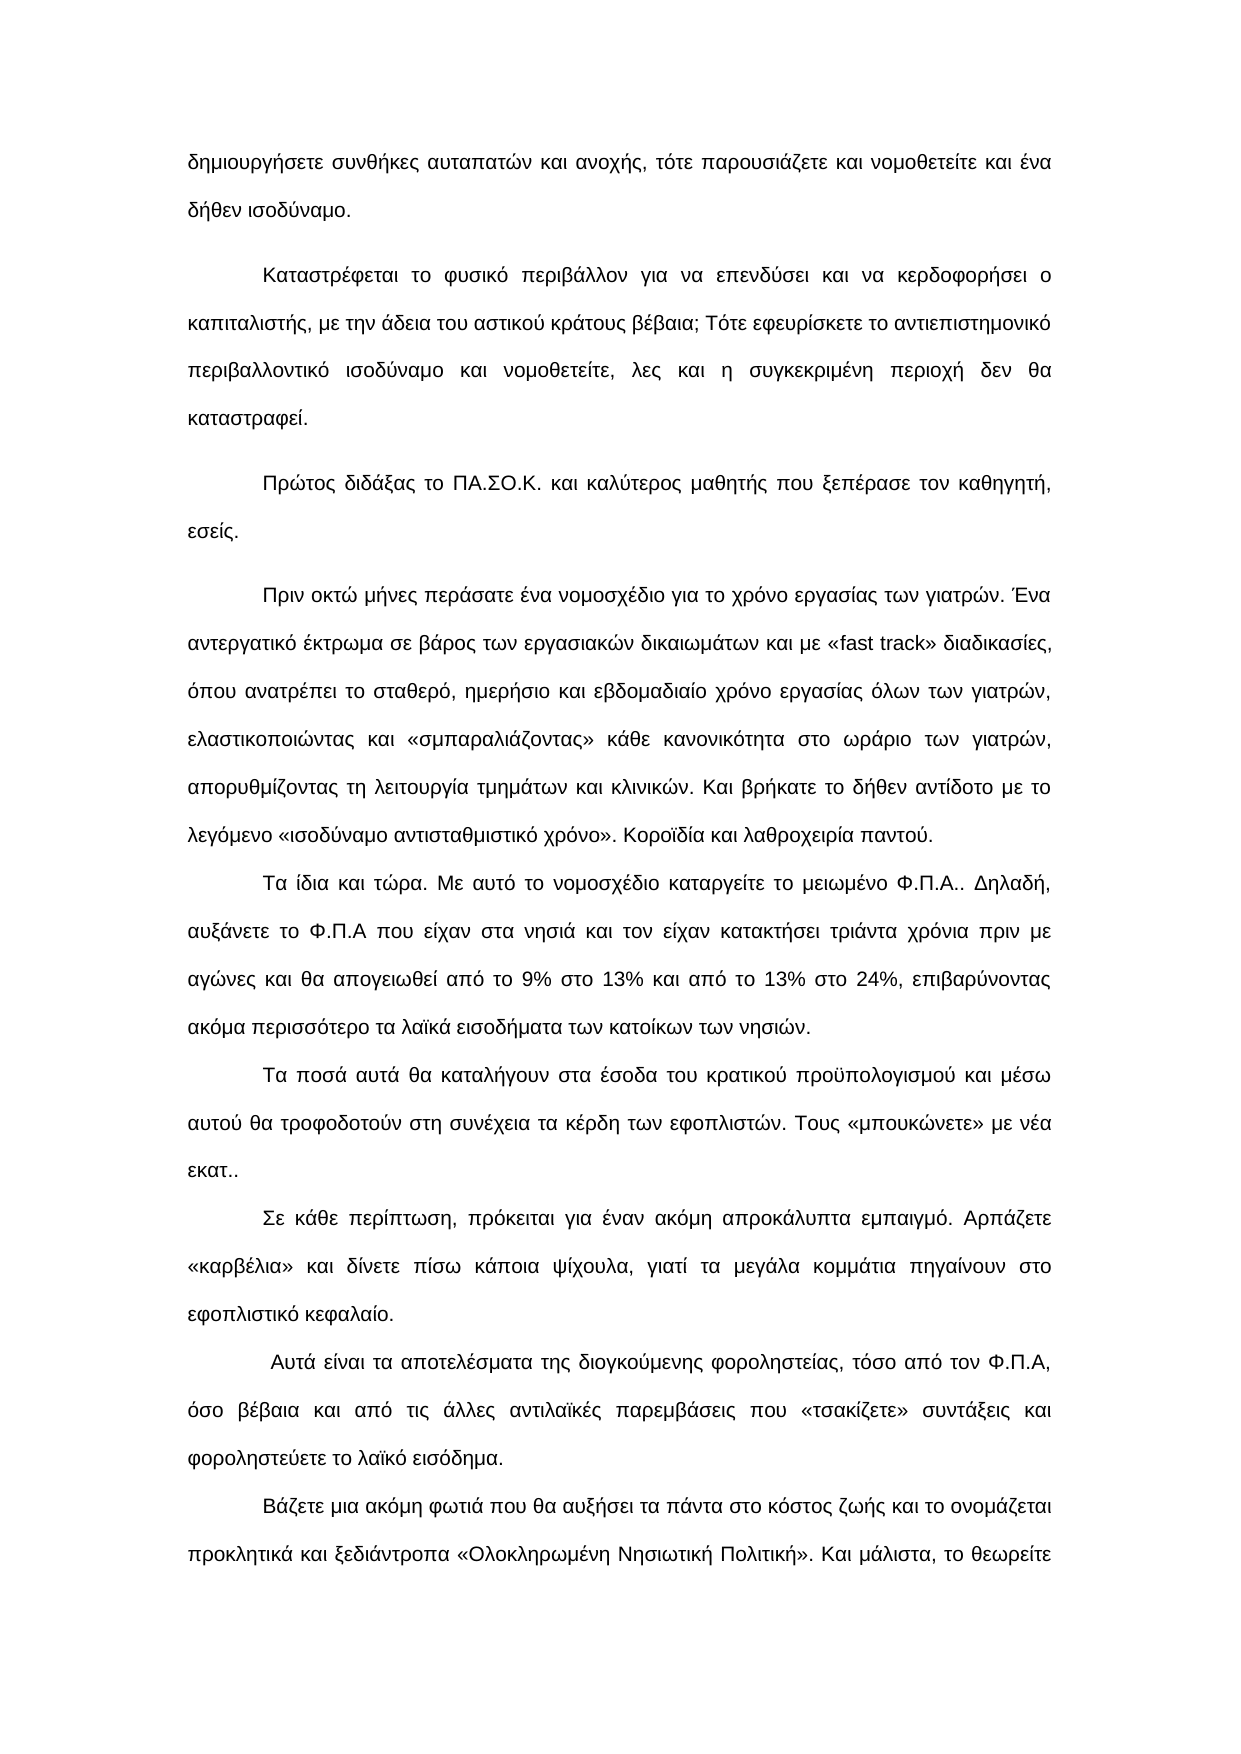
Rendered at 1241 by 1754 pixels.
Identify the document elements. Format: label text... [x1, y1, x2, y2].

text Τα ποσά αυτά θα καταλήγουν στα έσοδα του κρατικού προϋπολογισμού και μέσω αυτού θα τροφοδοτούν στη συνέχεια τα κέρδη των εφοπλιστών. Τους «μπουκώνετε» με νέα εκατ.. [187, 1062, 1053, 1182]
text Πριν οκτώ μήνες περάσατε ένα νομοσχέδιο για το χρόνο εργασίας των γιατρών. Ένα αντεργατικό έκτρωμα σε βάρος των εργασιακών δικαιωμάτων και με «fast track» διαδικασίες, όπου ανατρέπει το σταθερό, ημερήσιο και εβδομαδιαίο χρόνο εργασίας όλων των γιατρών, ελαστικοποιώντας και «σμπαραλιάζοντας» κάθε κανονικότητα στο ωράριο των γιατρών, απορυθμίζοντας τη λειτουργία τμημάτων και κλινικών. Και βρήκατε το δήθεν αντίδοτο με το λεγόμενο «ισοδύναμο αντισταθμιστικό χρόνο». Κοροϊδία και λαθροχειρία παντού. [187, 583, 1053, 847]
text Καταστρέφεται το φυσικό περιβάλλον για να επενδύσει και να κερδοφορήσει ο καπιταλιστής, με την άδεια του αστικού κράτους βέβαια; Τότε εφευρίσκετε το αντιεπιστημονικό περιβαλλοντικό ισοδύναμο και νομοθετείτε, λες και η συγκεκριμένη περιοχή δεν θα καταστραφεί. [187, 262, 1053, 430]
text Πρώτος διδάξας το ΠΑ.ΣΟ.Κ. και καλύτερος μαθητής που ξεπέρασε τον καθηγητή, εσείς. [187, 471, 1053, 543]
text Αυτά είναι τα αποτελέσματα της διογκούμενης φοροληστείας, τόσο από τον Φ.Π.Α, όσο βέβαια και από τις άλλες αντιλαϊκές παρεμβάσεις που «τσακίζετε» συντάξεις και φοροληστεύετε το λαϊκό εισόδημα. [187, 1350, 1053, 1470]
text Τα ίδια και τώρα. Με αυτό το νομοσχέδιο καταργείτε το μειωμένο Φ.Π.Α.. Δηλαδή, αυξάνετε το Φ.Π.Α που είχαν στα νησιά και τον είχαν κατακτήσει τριάντα χρόνια πριν με αγώνες και θα απογειωθεί από το 9% στο 13% και από το 13% στο 24%, επιβαρύνοντας ακόμα περισσότερο τα λαϊκά εισοδήματα των κατοίκων των νησιών. [187, 871, 1053, 1038]
text Σε κάθε περίπτωση, πρόκειται για έναν ακόμη απροκάλυπτα εμπαιγμό. Αρπάζετε «καρβέλια» και δίνετε πίσω κάποια ψίχουλα, γιατί τα μεγάλα κομμάτια πηγαίνουν στο εφοπλιστικό κεφαλαίο. [187, 1206, 1053, 1326]
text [187, 1494, 1053, 1566]
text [187, 150, 1053, 222]
